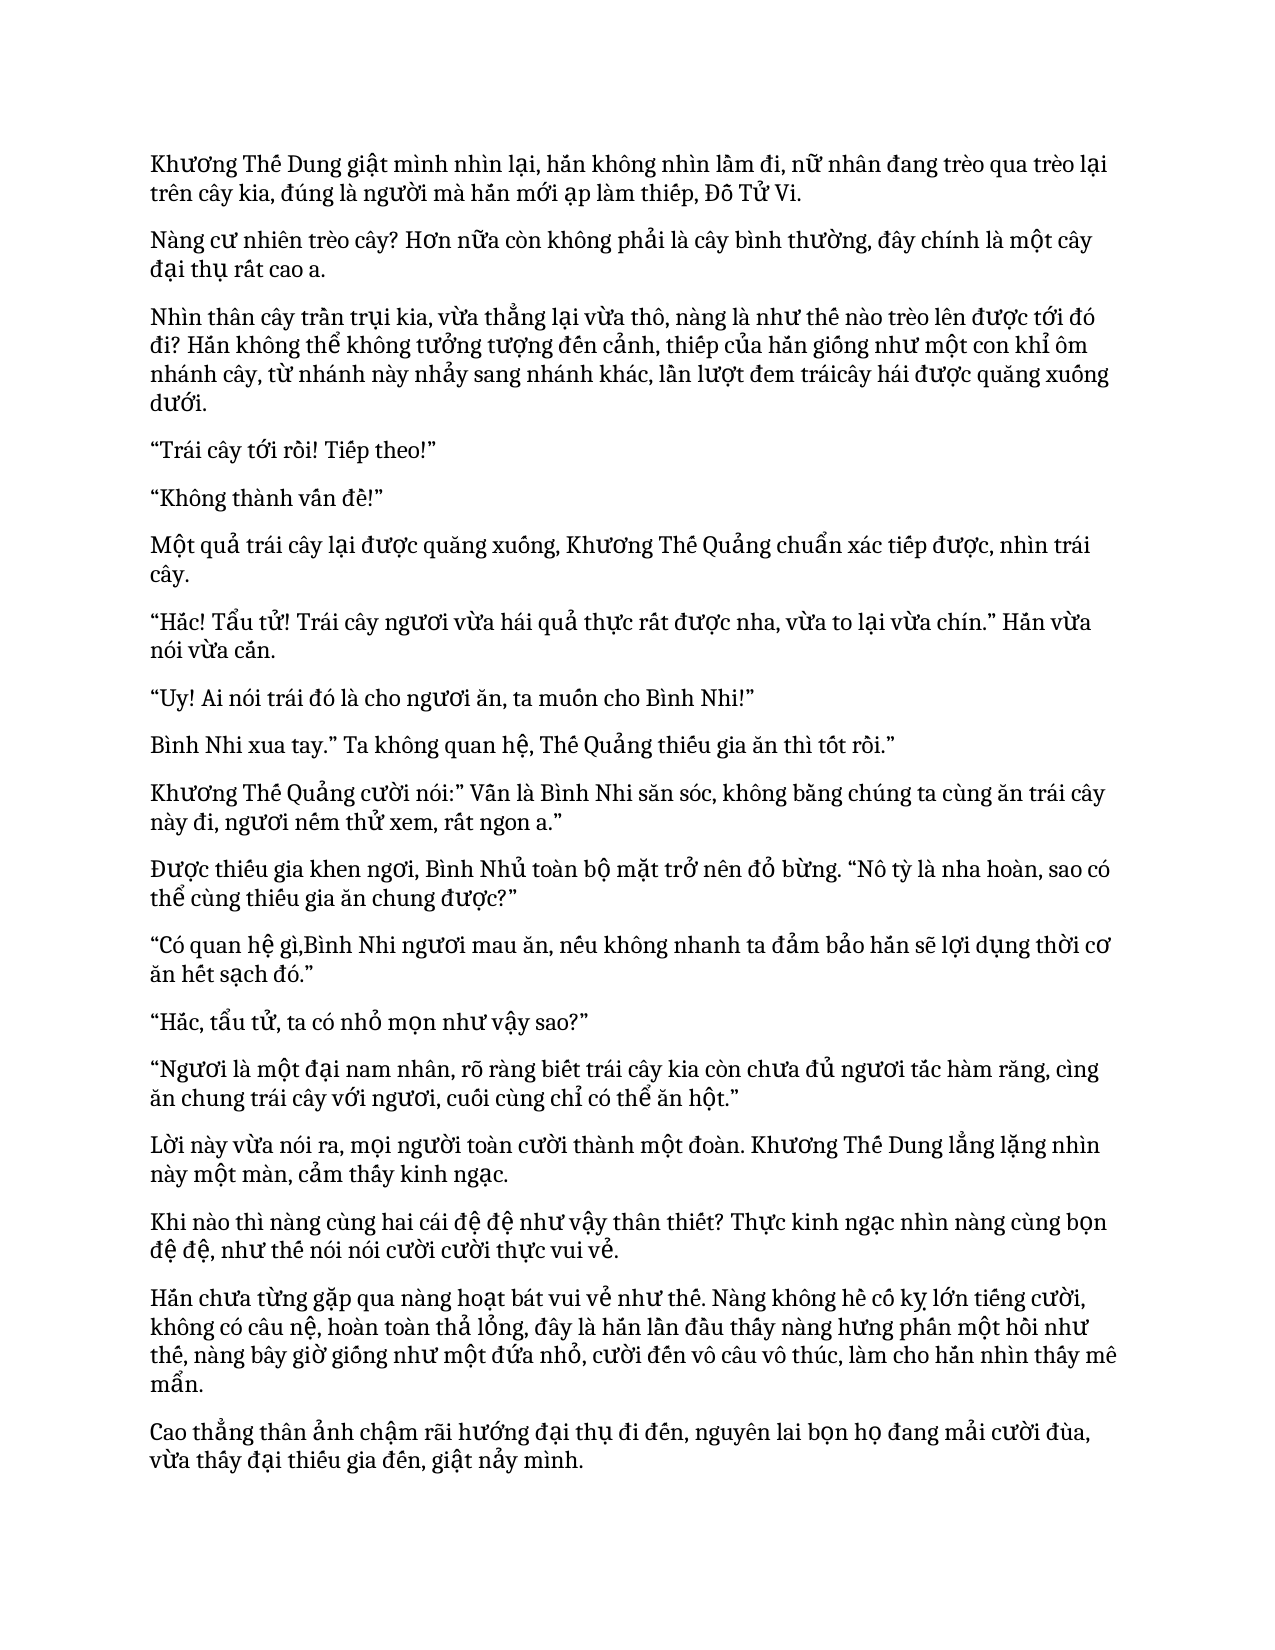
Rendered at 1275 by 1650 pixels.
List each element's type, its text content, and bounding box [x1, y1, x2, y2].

text Cao thẳng thân ảnh chậm rãi hướng đại thụ đi đến, nguyên lai bọn họ đang mải cười đùa, vừa thấy đại thiếu gia đến, giật nảy mình. [150, 1417, 1125, 1475]
text “Không thành vấn đề!” [150, 484, 1125, 512]
text “Uy! Ai nói trái đó là cho ngươi ăn, ta muốn cho Bình Nhi!” [150, 684, 1125, 712]
text “Ngươi là một đại nam nhân, rõ ràng biết trái cây kia còn chưa đủ ngươi tắc hàm răng, cìng ăn chung trái cây với ngươi, cuối cùng chỉ có thể ăn hột.” [150, 1055, 1125, 1112]
text Hắn chưa từng gặp qua nàng hoạt bát vui vẻ như thế. Nàng không hề cố kỵ lớn tiếng cười, không có câu nệ, hoàn toàn thả lỏng, đây là hắn lần đầu thấy nàng hưng phấn một hồi như thế, nàng bây giờ giống như một đứa nhỏ, cười đến vô câu vô thúc, làm cho hắn nhìn thấy mê mẩn. [150, 1284, 1125, 1399]
text “Có quan hệ gì,Bình Nhi ngươi mau ăn, nếu không nhanh ta đảm bảo hắn sẽ lợi dụng thời cơ ăn hết sạch đó.” [150, 931, 1125, 989]
text “Hắc! Tẩu tử! Trái cây ngươi vừa hái quả thực rất được nha, vừa to lại vừa chín.” Hắn vừa nói vừa cắn. [150, 607, 1125, 665]
text Một quả trái cây lại được quăng xuống, Khương Thế Quảng chuẩn xác tiếp được, nhìn trái cây. [150, 531, 1125, 589]
text “Trái cây tới rồi! Tiếp theo!” [150, 436, 1125, 465]
text Lời này vừa nói ra, mọi người toàn cười thành một đoàn. Khương Thế Dung lẳng lặng nhìn này một màn, cảm thấy kinh ngạc. [150, 1131, 1125, 1189]
text “Hắc, tẩu tử, ta có nhỏ mọn như vậy sao?” [150, 1007, 1125, 1036]
text Nhìn thân cây trần trụi kia, vừa thẳng lại vừa thô, nàng là như thế nào trèo lên được tới đó đi? Hắn không thể không tưởng tượng đến cảnh, thiếp của hắn giống như một con khỉ ôm nhánh cây, từ nhánh này nhảy sang nhánh khác, lần lượt đem tráicây hái được quăng xuống dưới. [150, 302, 1125, 417]
text Bình Nhi xua tay.” Ta không quan hệ, Thế Quảng thiếu gia ăn thì tốt rồi.” [150, 731, 1125, 760]
text Nàng cư nhiên trèo cây? Hơn nữa còn không phải là cây bình thường, đây chính là một cây đại thụ rất cao a. [150, 226, 1125, 284]
text Khương Thế Quảng cười nói:” Vẫn là Bình Nhi săn sóc, không bằng chúng ta cùng ăn trái cây này đi, ngươi nếm thử xem, rất ngon a.” [150, 779, 1125, 836]
text Được thiếu gia khen ngơi, Bình Nhủ toàn bộ mặt trở nên đỏ bừng. “Nô tỳ là nha hoàn, sao có thể cùng thiếu gia ăn chung được?” [150, 855, 1125, 912]
text Khi nào thì nàng cùng hai cái đệ đệ như vậy thân thiết? Thực kinh ngạc nhìn nàng cùng bọn đệ đệ, như thế nói nói cười cười thực vui vẻ. [150, 1207, 1125, 1265]
text Khương Thế Dung giật mình nhìn lại, hắn không nhìn lầm đi, nữ nhân đang trèo qua trèo lại trên cây kia, đúng là người mà hắn mới ạp làm thiếp, Đỗ Tử Vi. [150, 150, 1125, 207]
